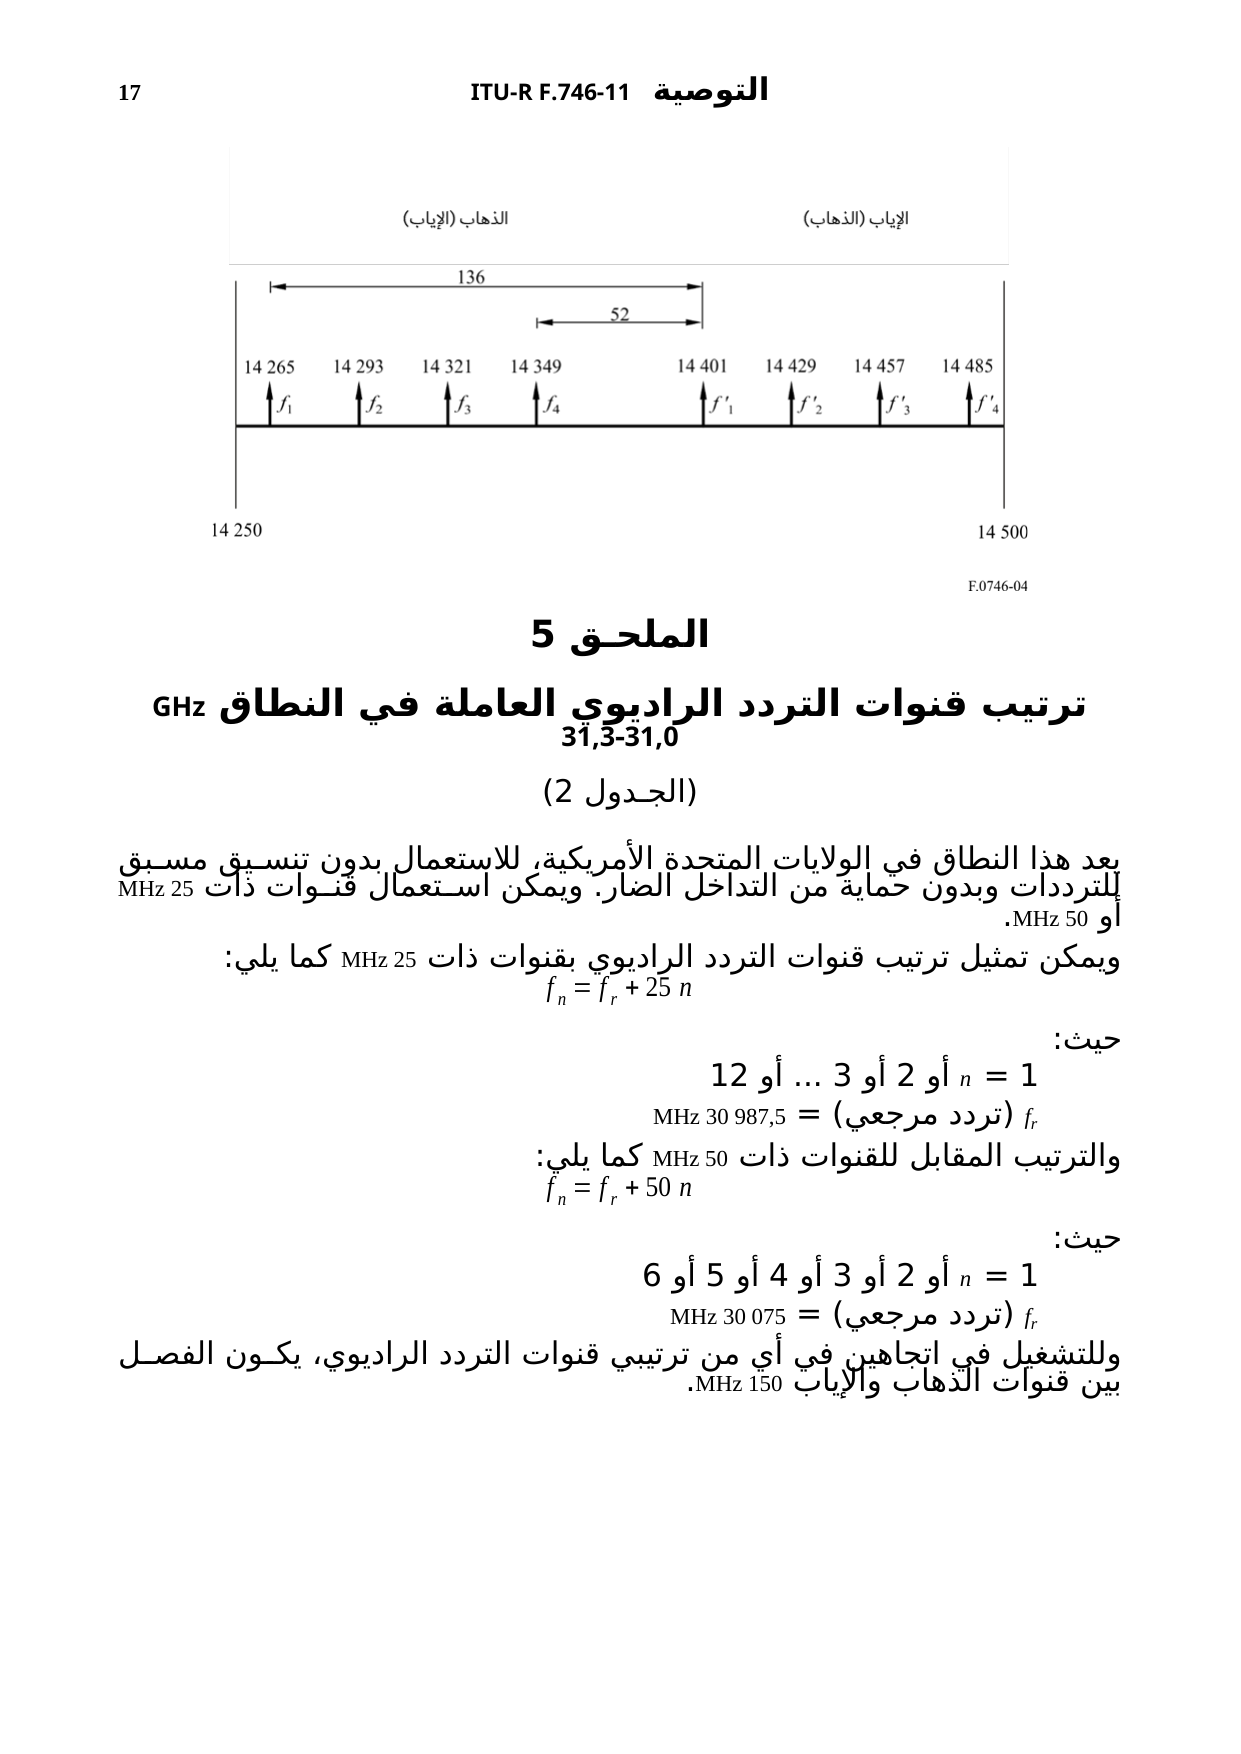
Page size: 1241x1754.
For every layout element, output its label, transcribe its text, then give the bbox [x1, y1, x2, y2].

text وللتشغيل في اتجاهين في أي من ترتيب‍ي قنوات التردد الراديوي، يكون الفصل بين قنوات الذهاب والإياب MHz 150. [118, 1341, 1122, 1399]
title ال‍ملحـق 5 ترتيب قنوات التردد الراديوي العاملة في النطاق GHz 31,331,0 [118, 620, 1122, 754]
text (الجـدول 2) [118, 779, 1122, 808]
text حيث: [118, 1026, 1122, 1055]
text fr (تردد مرجعي) = MHz 30 075 [118, 1301, 1122, 1330]
text 1 = n أو 2 أو 3 أو 4 أو 5 أو 6 [118, 1263, 1122, 1292]
text والترتيب المقابل للقنوات ذات MHz 50 كما يلي: [118, 1143, 883, 1172]
picture [212, 147, 1028, 591]
text fr (تردد مرجعي) = MHz 30 987,5 [118, 1101, 1122, 1131]
text 1 = n أو 2 أو 3 ... أو 12 [118, 1063, 1122, 1093]
text ويمكن تمثيل ترتيب قنوات التردد الراديوي بقنوات ذات MHz 25 كما يلي: [739, 944, 1074, 973]
title يعد هذا النطاق في الولايات المتحدة الأمريكية، للاستعمال بدون تنسيق مسبق للترددات وبدون حماية من التداخل الضار. ويمكن استعمال قنوات ذات MHz 25 أو MHz 50. [118, 846, 1122, 933]
text ويمكن تمثيل ترتيب قنوات التردد الراديوي بقنوات ذات MHz 25 كما يلي: [118, 944, 679, 973]
text حيث: [118, 1226, 1122, 1255]
text والترتيب المقابل للقنوات ذات MHz 50 كما يلي: [847, 1143, 1092, 1172]
